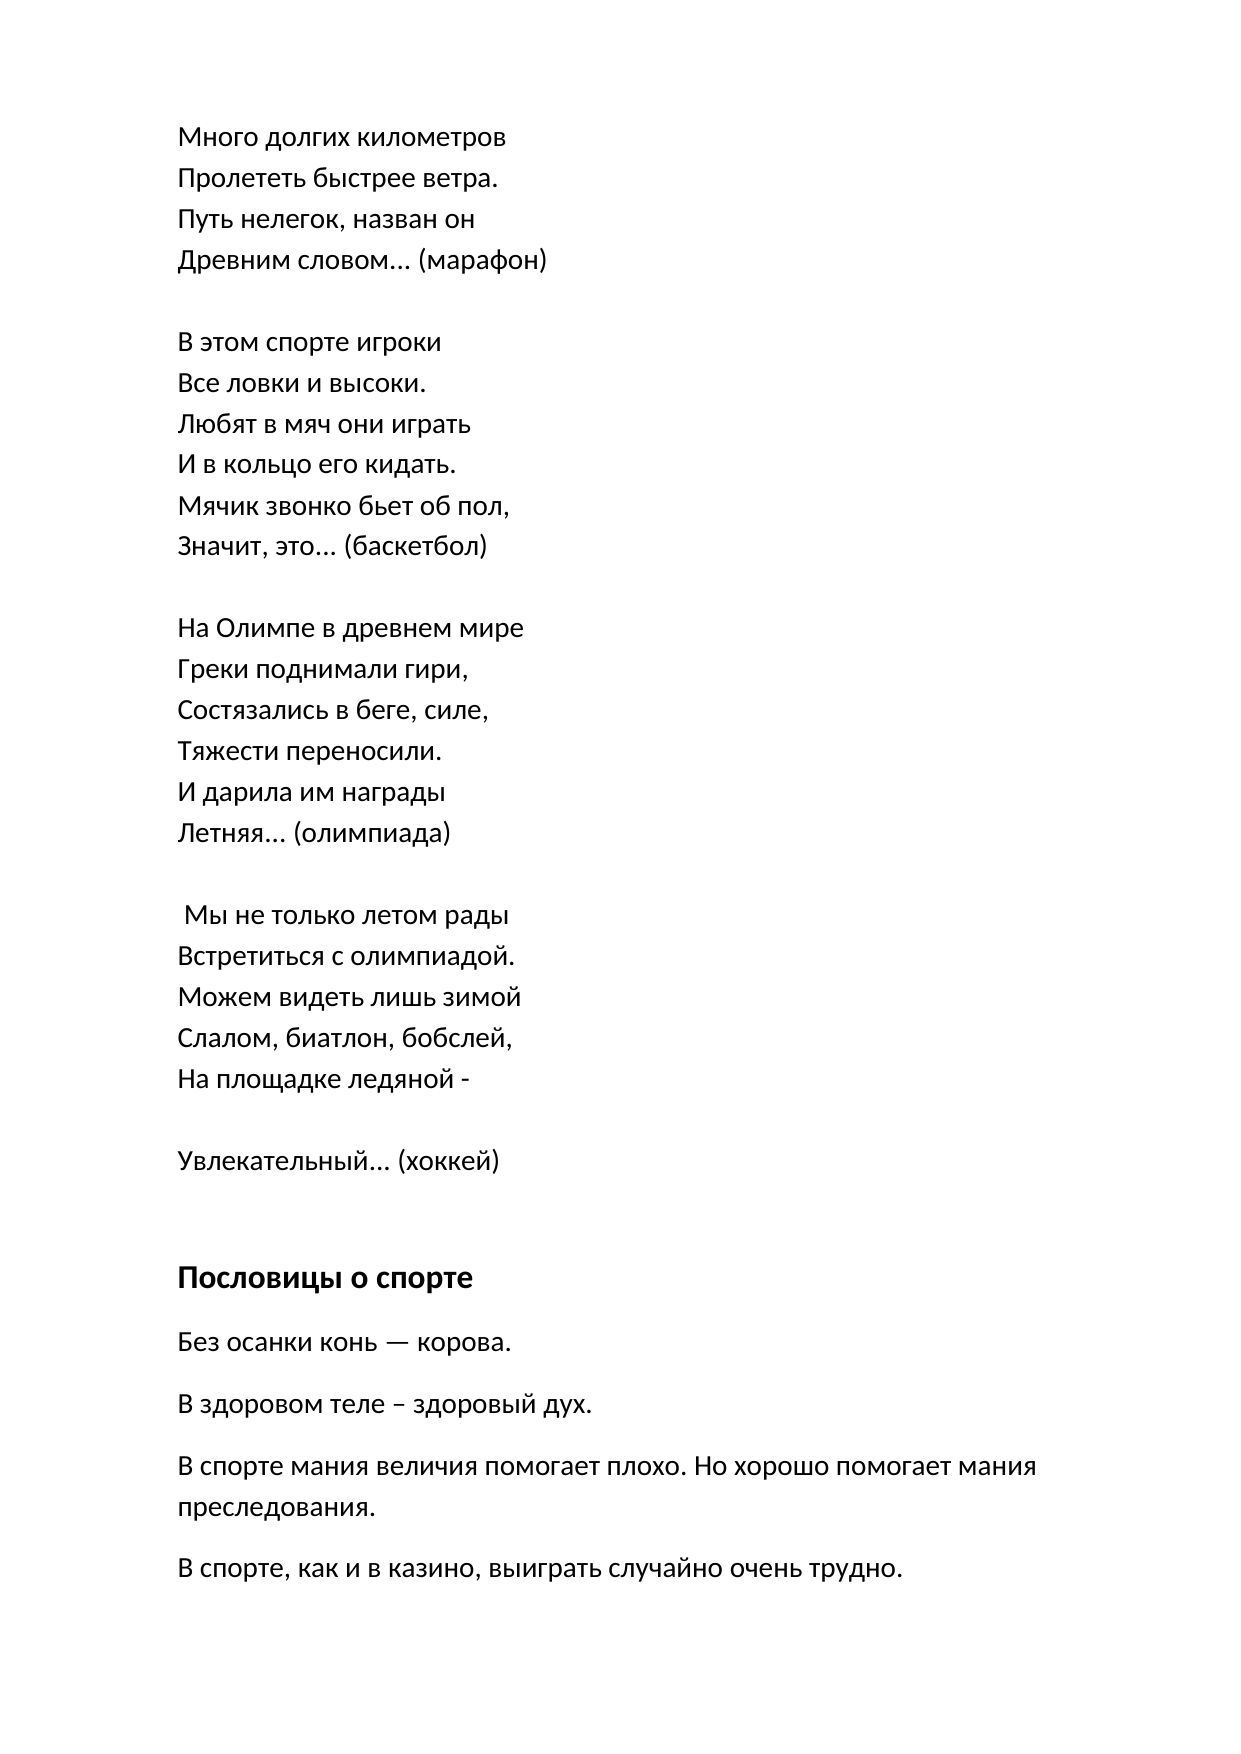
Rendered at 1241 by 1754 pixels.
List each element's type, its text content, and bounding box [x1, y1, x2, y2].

text На площадке ледяной - [177, 1060, 1152, 1095]
text Увлекательный... (хоккей) [177, 1142, 1152, 1177]
text Пословицы о спорте [177, 1256, 1152, 1296]
text В этом спорте игроки [177, 323, 1152, 358]
text Летняя... (олимпиада) [177, 814, 1152, 850]
text Без осанки конь — корова. [177, 1323, 1152, 1359]
text И в кольцо его кидать. [177, 446, 1152, 481]
text Мячик звонко бьет об пол, [177, 487, 1152, 522]
text Слалом, биатлон, бобслей, [177, 1019, 1152, 1054]
text Встретиться с олимпиадой. [177, 937, 1152, 972]
text Древним словом... (марафон) [177, 241, 1152, 277]
text Путь нелегок, назван он [177, 200, 1152, 236]
text Мы не только летом рады [177, 896, 1152, 932]
text В спорте, как и в казино, выиграть случайно очень трудно. [177, 1549, 1152, 1585]
text Состязались в беге, силе, [177, 691, 1152, 727]
text Пролететь быстрее ветра. [177, 159, 1152, 195]
text Можем видеть лишь зимой [177, 978, 1152, 1013]
text Значит, это... (баскетбол) [177, 527, 1152, 563]
text В спорте мания величия помогает плохо. Но хорошо помогает мания преследования. [177, 1447, 1152, 1523]
text Все ловки и высоки. [177, 364, 1152, 399]
text Греки поднимали гири, [177, 650, 1152, 686]
text На Олимпе в древнем мире [177, 609, 1152, 645]
text И дарила им награды [177, 773, 1152, 809]
text Тяжести переносили. [177, 732, 1152, 768]
text Любят в мяч они играть [177, 405, 1152, 440]
text В здоровом теле – здоровый дух. [177, 1385, 1152, 1421]
text Много долгих километров [177, 118, 1152, 154]
